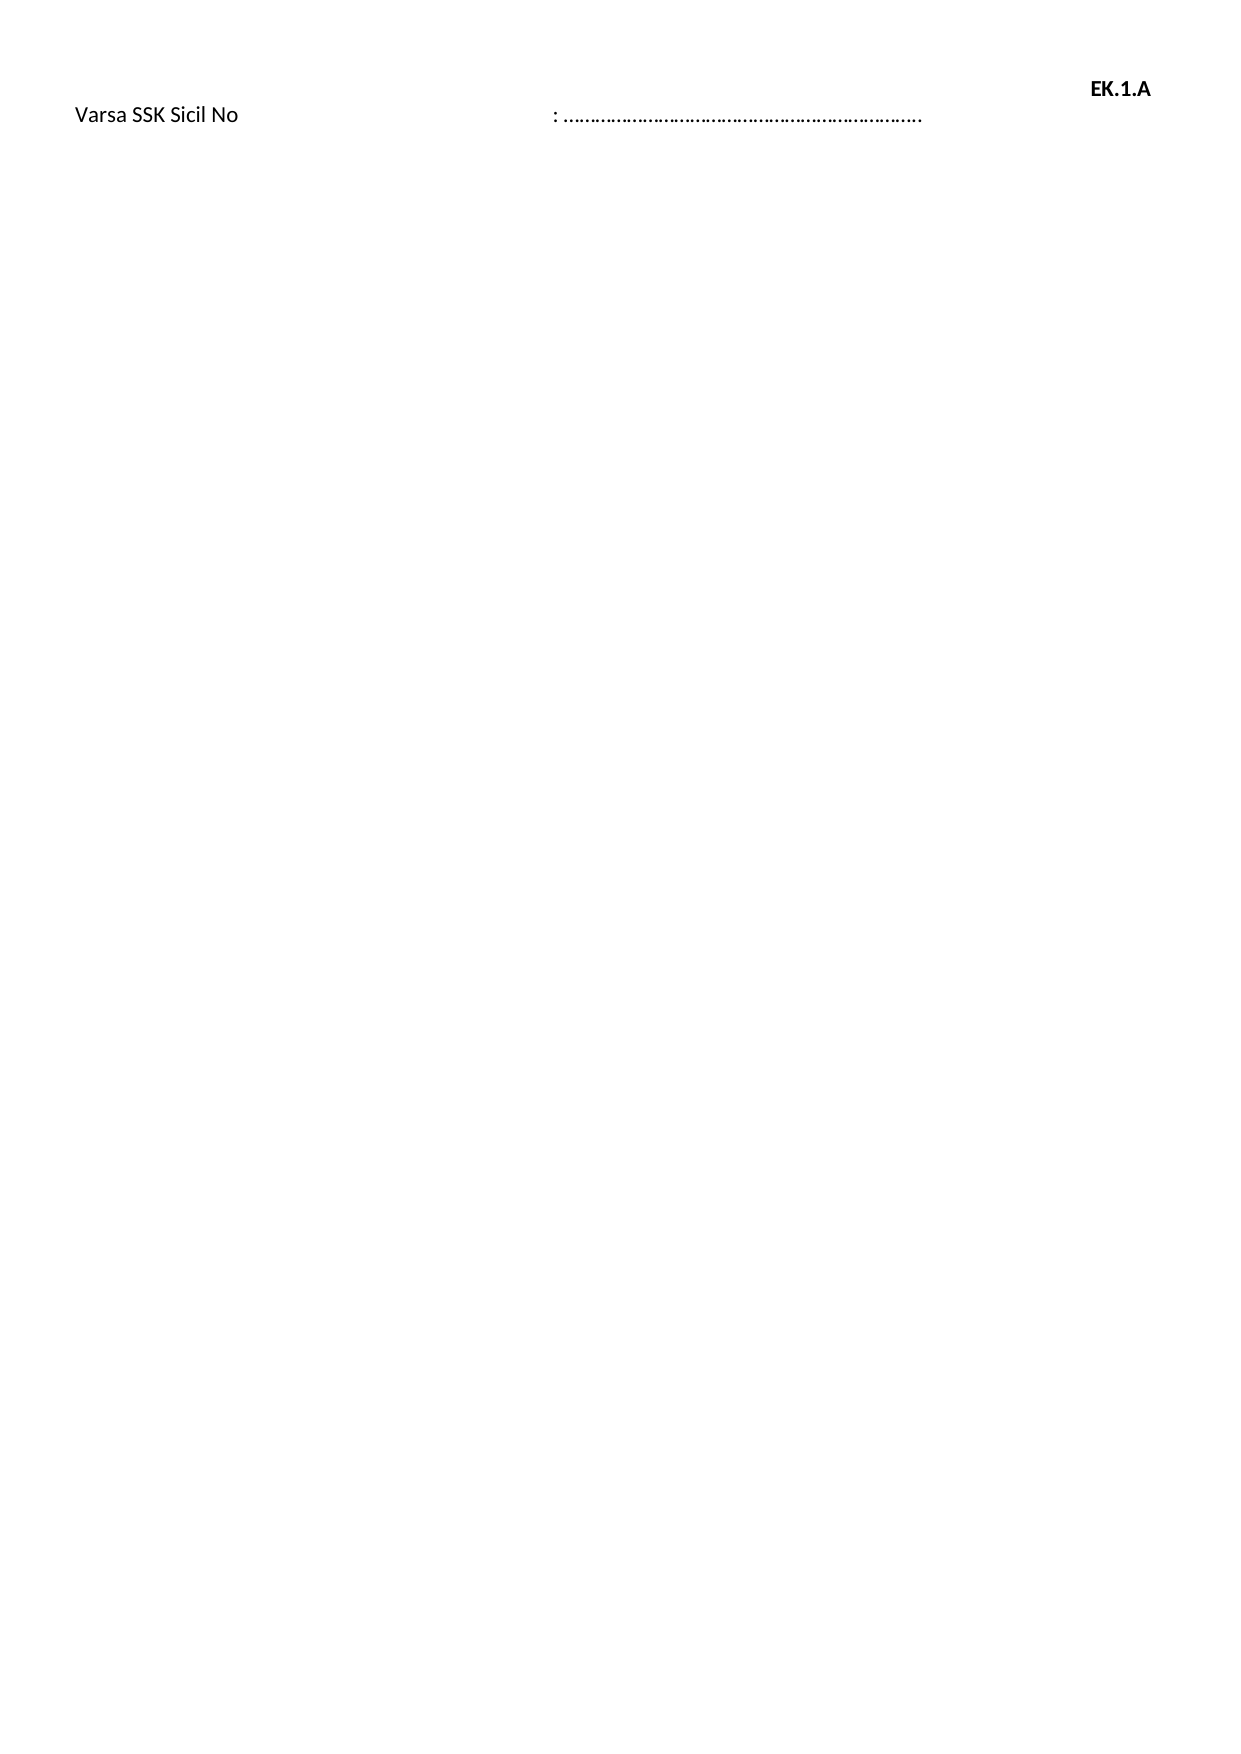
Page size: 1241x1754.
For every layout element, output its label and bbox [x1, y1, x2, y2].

text [75, 100, 923, 128]
